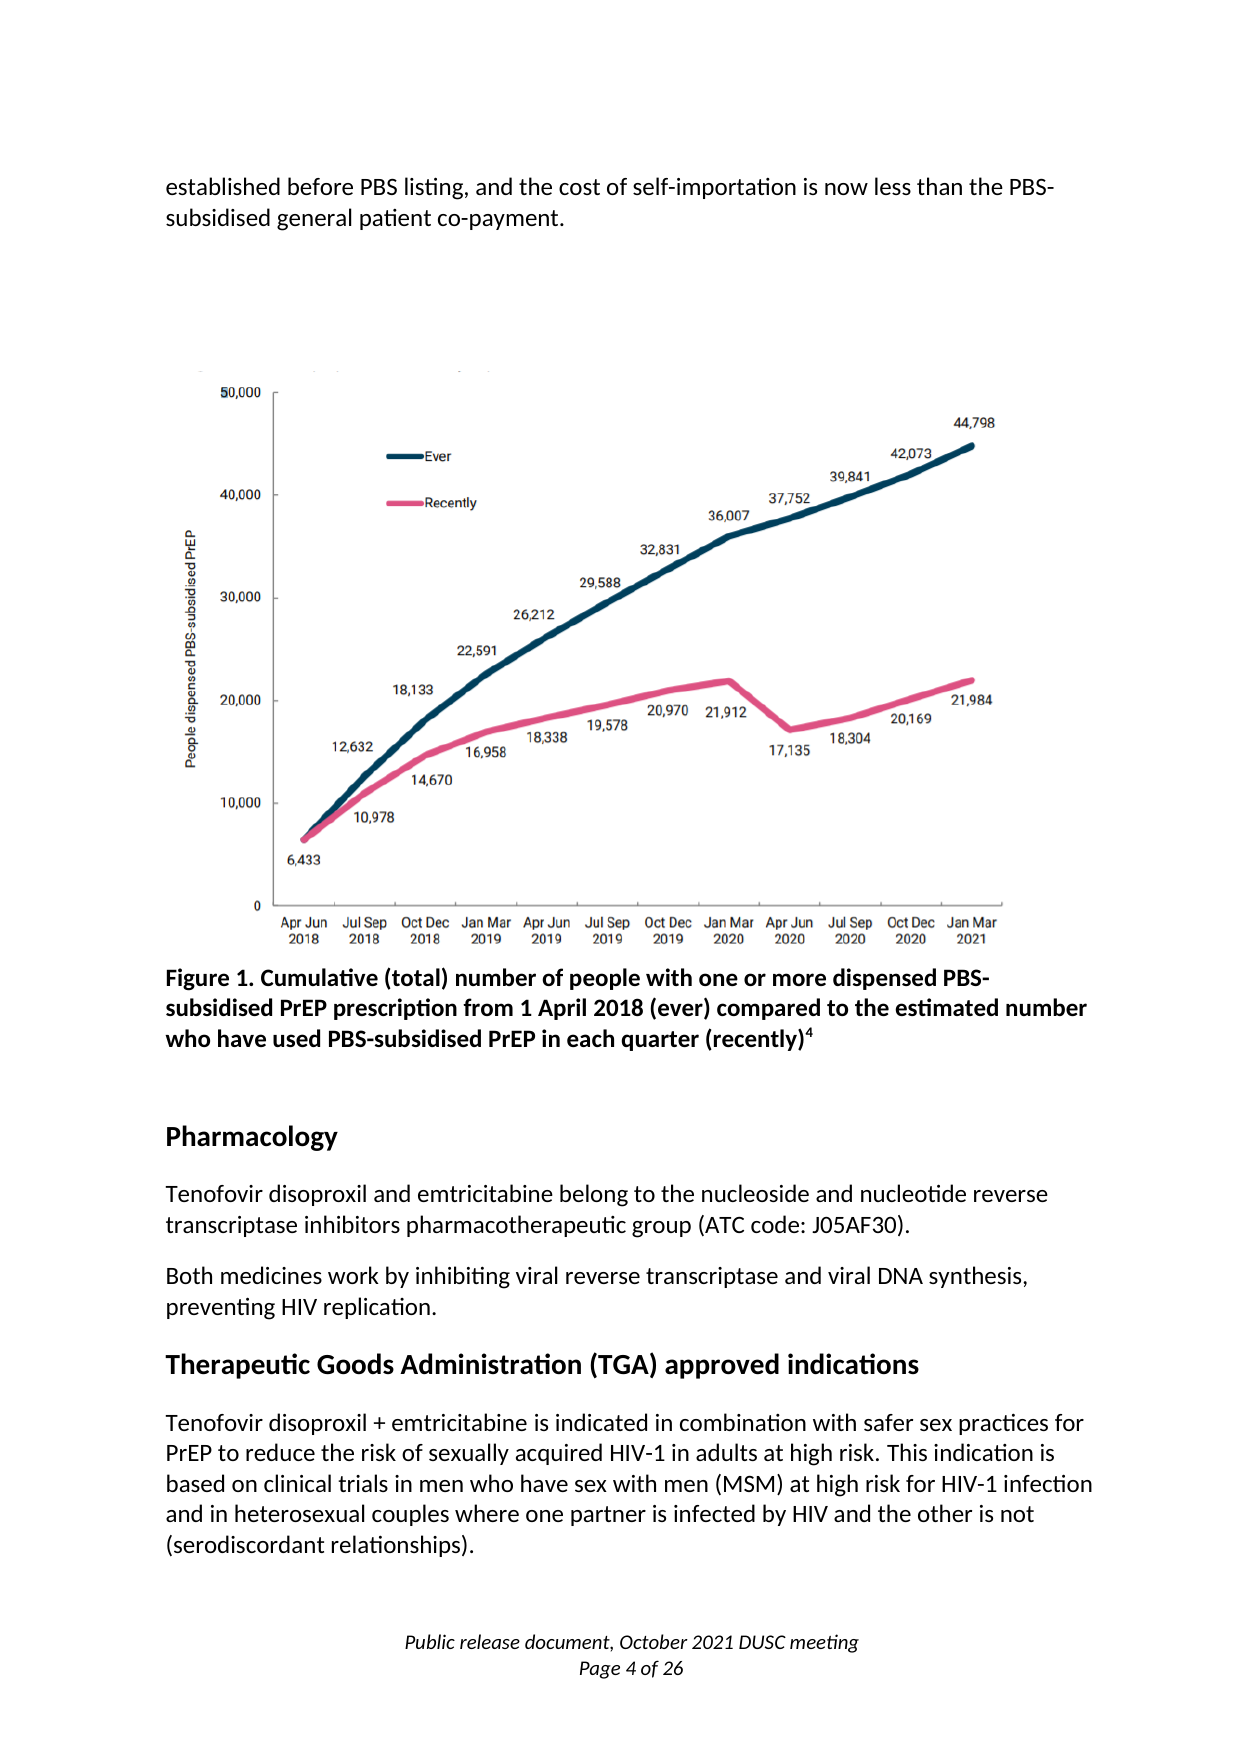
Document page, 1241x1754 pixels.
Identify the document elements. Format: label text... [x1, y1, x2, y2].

subtitle Pharmacology [165, 1118, 1098, 1153]
subtitle Tenofovir disoproxil + emtricitabine is indicated in combination with safer sex practices for PrEP to reduce the risk of sexually acquired HIV-1 in adults at high risk. This indication is based on clinical trials in men who have sex with men (MSM) at high risk for HIV-1 infection and in heterosexual couples where one partner is infected by HIV and the other is not (serodiscordant relationships). [165, 1407, 1098, 1559]
title Figure 1. Cumulative (total) number of people with one or more dispensed PBS-subsidised PrEP prescription from 1 April 2018 (ever) compared to the estimated number who have used PBS-subsidised PrEP in each quarter (recently)4 [165, 962, 1098, 1053]
text Both medicines work by inhibiting viral reverse transcriptase and viral DNA synthesis, preventing HIV replication. [165, 1260, 1098, 1321]
subtitle Tenofovir disoproxil and emtricitabine belong to the nucleoside and nucleotide reverse transcriptase inhibitors pharmacotherapeutic group (ATC code: J05AF30). [165, 1178, 1098, 1239]
subtitle Therapeutic Goods Administration (TGA) approved indications [165, 1346, 1098, 1382]
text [165, 171, 1098, 232]
picture [165, 371, 1013, 956]
